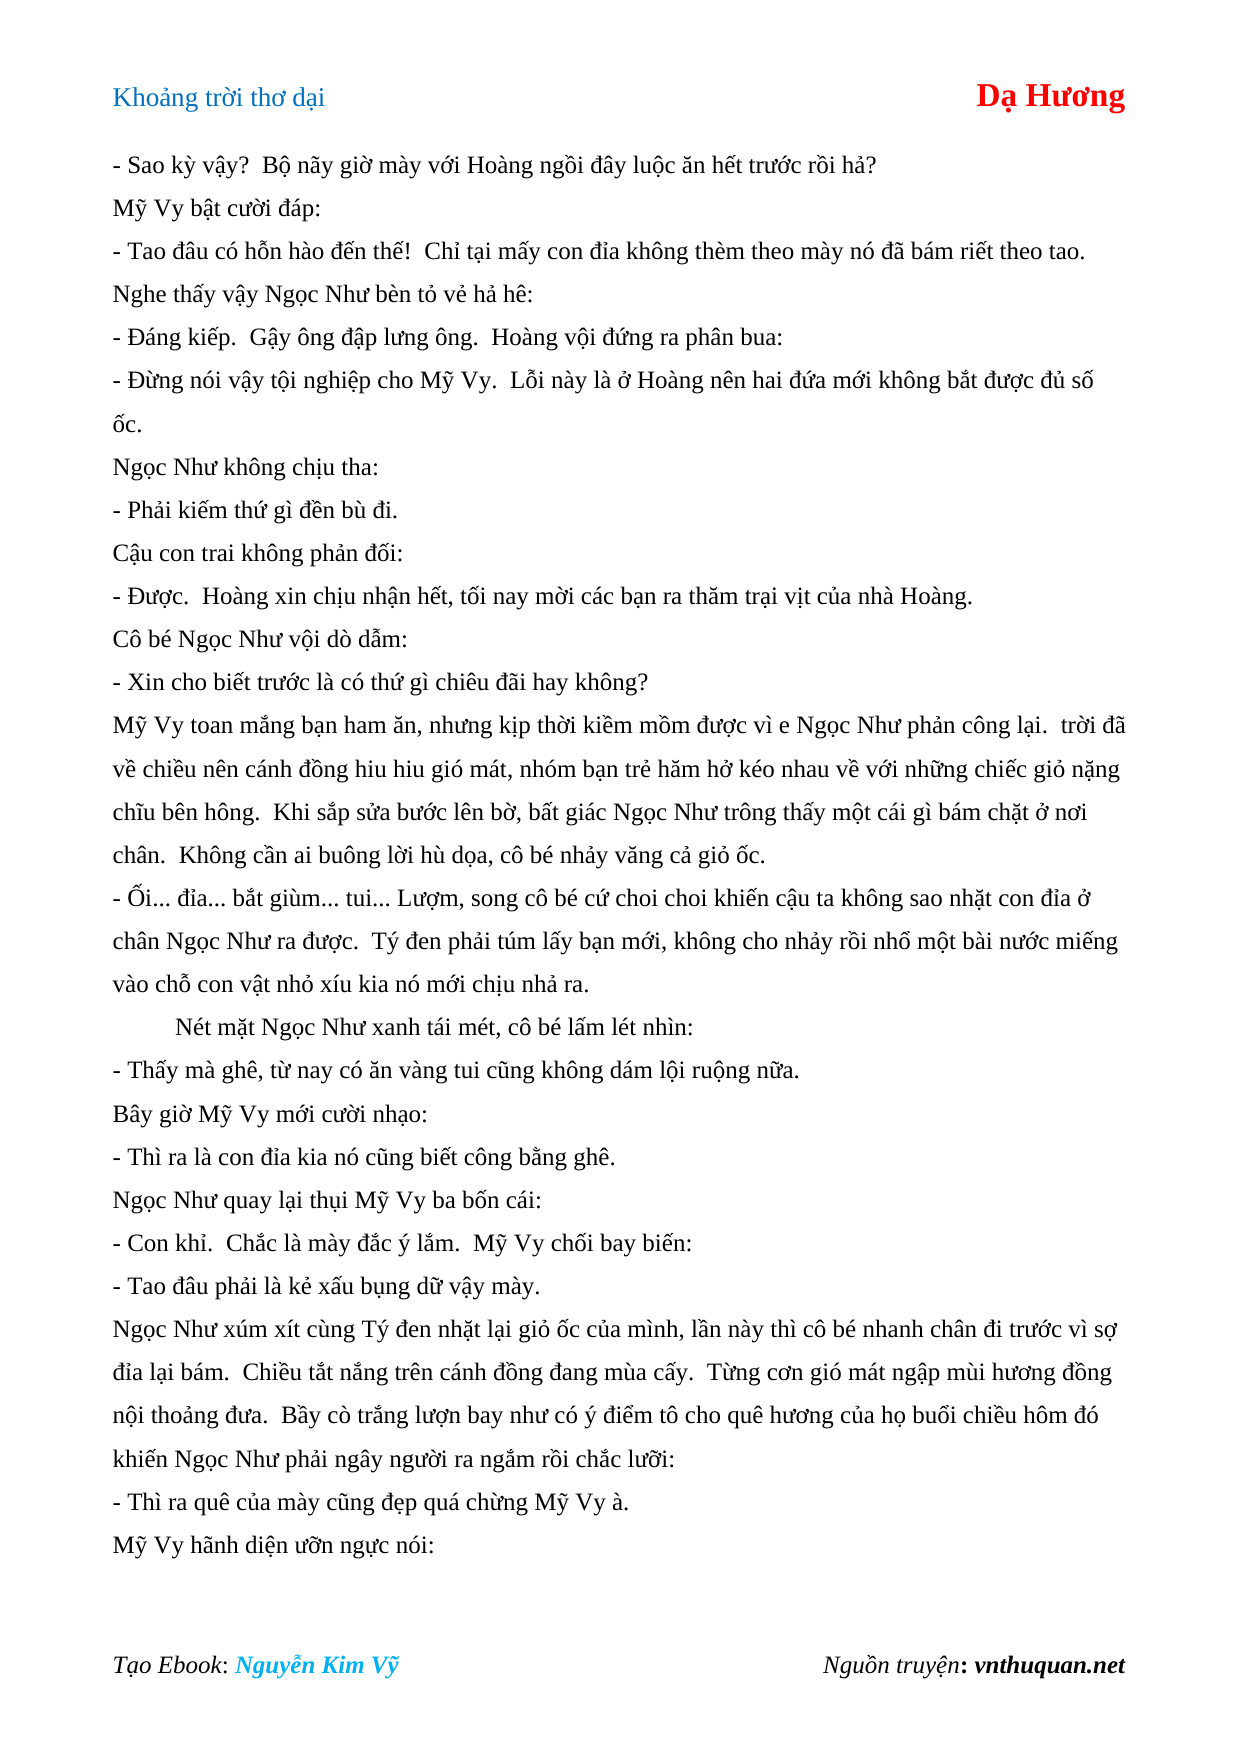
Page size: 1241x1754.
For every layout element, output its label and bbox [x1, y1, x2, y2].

text [112, 150, 1128, 1559]
